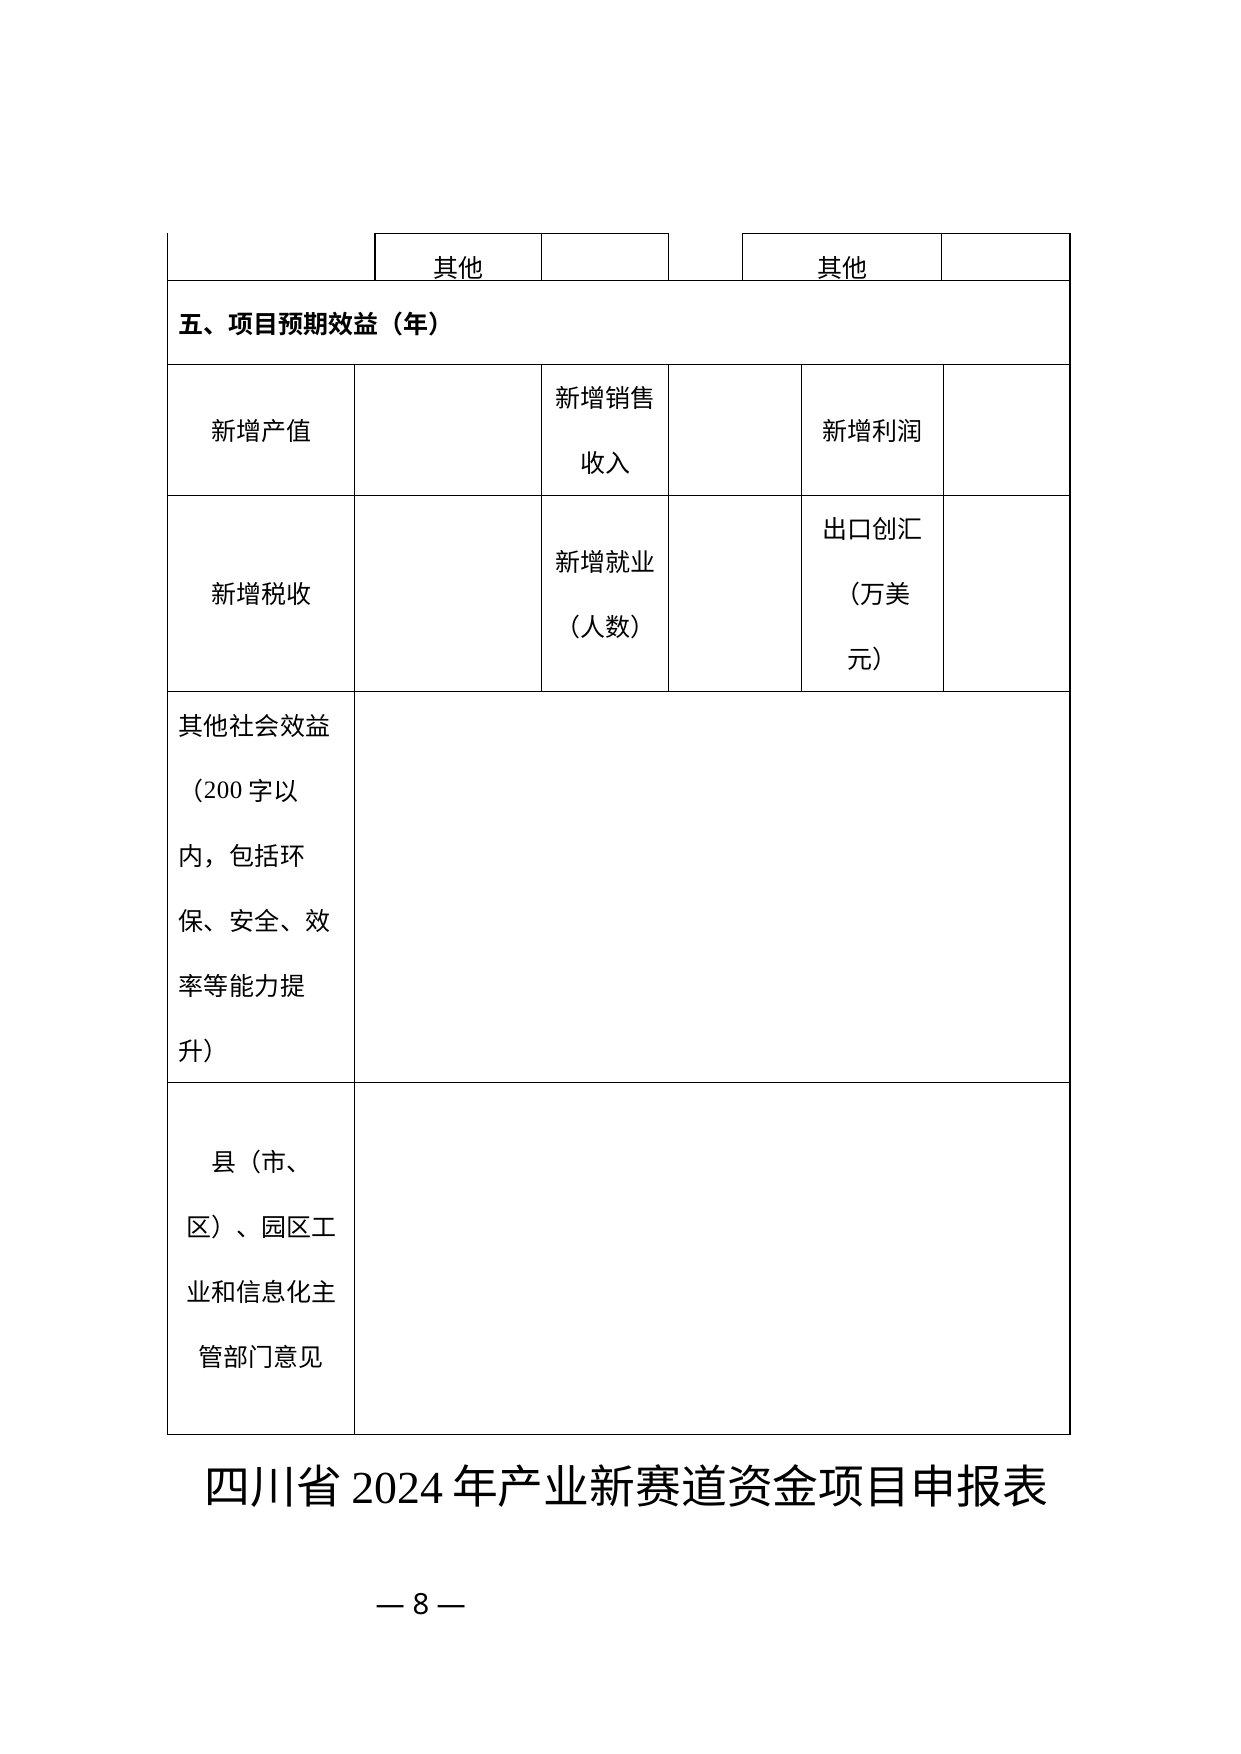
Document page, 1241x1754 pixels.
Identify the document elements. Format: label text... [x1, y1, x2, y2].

table_cell [669, 496, 801, 691]
table_cell 新增税收 [168, 496, 354, 691]
table_cell 其他 [376, 234, 541, 280]
table_cell 县（市、区）、园区工业和信息化主管部门意见 [168, 1083, 354, 1434]
table_cell [355, 365, 541, 494]
text 四川省2024年产业新赛道资金项目申报表 [165, 1435, 1087, 1533]
table_cell 新增就业（人数） [542, 496, 668, 691]
table_cell [355, 692, 1069, 1082]
table_cell [669, 365, 801, 494]
table_cell [944, 365, 1069, 494]
table_cell [355, 496, 541, 691]
table_cell [355, 1083, 1069, 1434]
table_cell 新增产值 [168, 365, 354, 494]
table_cell 其他 [743, 234, 941, 280]
table_cell 五、项目预期效益（年） [168, 281, 1069, 363]
table_cell 新增利润 [802, 365, 943, 494]
table_cell 出口创汇（万美元） [802, 496, 943, 691]
table_cell [942, 234, 1069, 280]
table_cell [542, 234, 668, 280]
table_cell 其他社会效益（200字以内，包括环保、安全、效率等能力提升） [168, 692, 354, 1082]
table_cell [944, 496, 1069, 691]
table_cell 新增销售收入 [542, 365, 668, 494]
